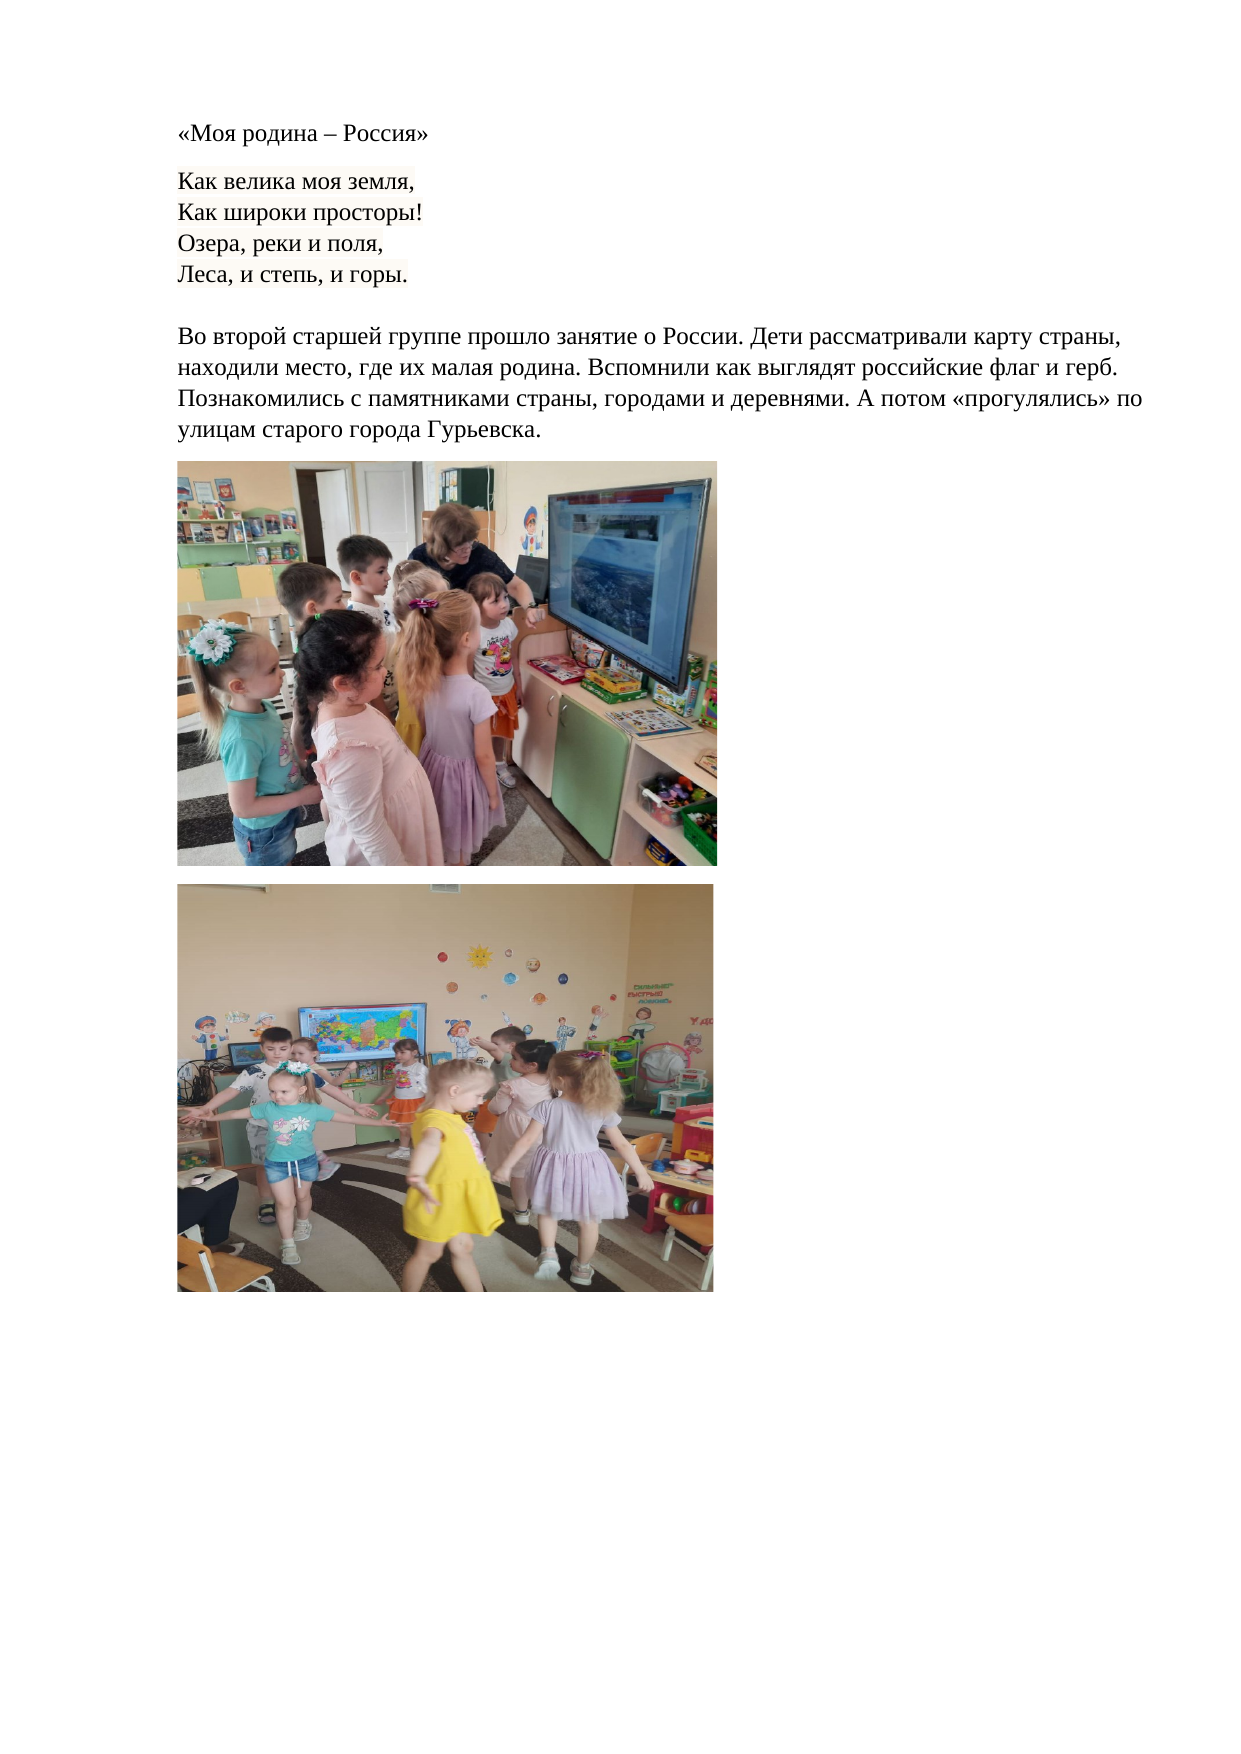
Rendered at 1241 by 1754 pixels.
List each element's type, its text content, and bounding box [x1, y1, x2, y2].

picture [177, 884, 714, 1292]
picture [177, 461, 718, 866]
text Как велика моя земля, Как широки просторы! Озера, реки и поля, Леса, и степь, и горы. Во второй старшей группе прошло занятие о России. Дети рассматривали карту страны, находили место, где их малая родина. Вспомнили как выглядят российские флаг и герб. Познакомились с памятниками страны, городами и деревнями. А потом «прогулялись» по улицам старого города Гурьевска. [177, 166, 1152, 443]
text «Моя родина – Россия» [177, 118, 1152, 147]
